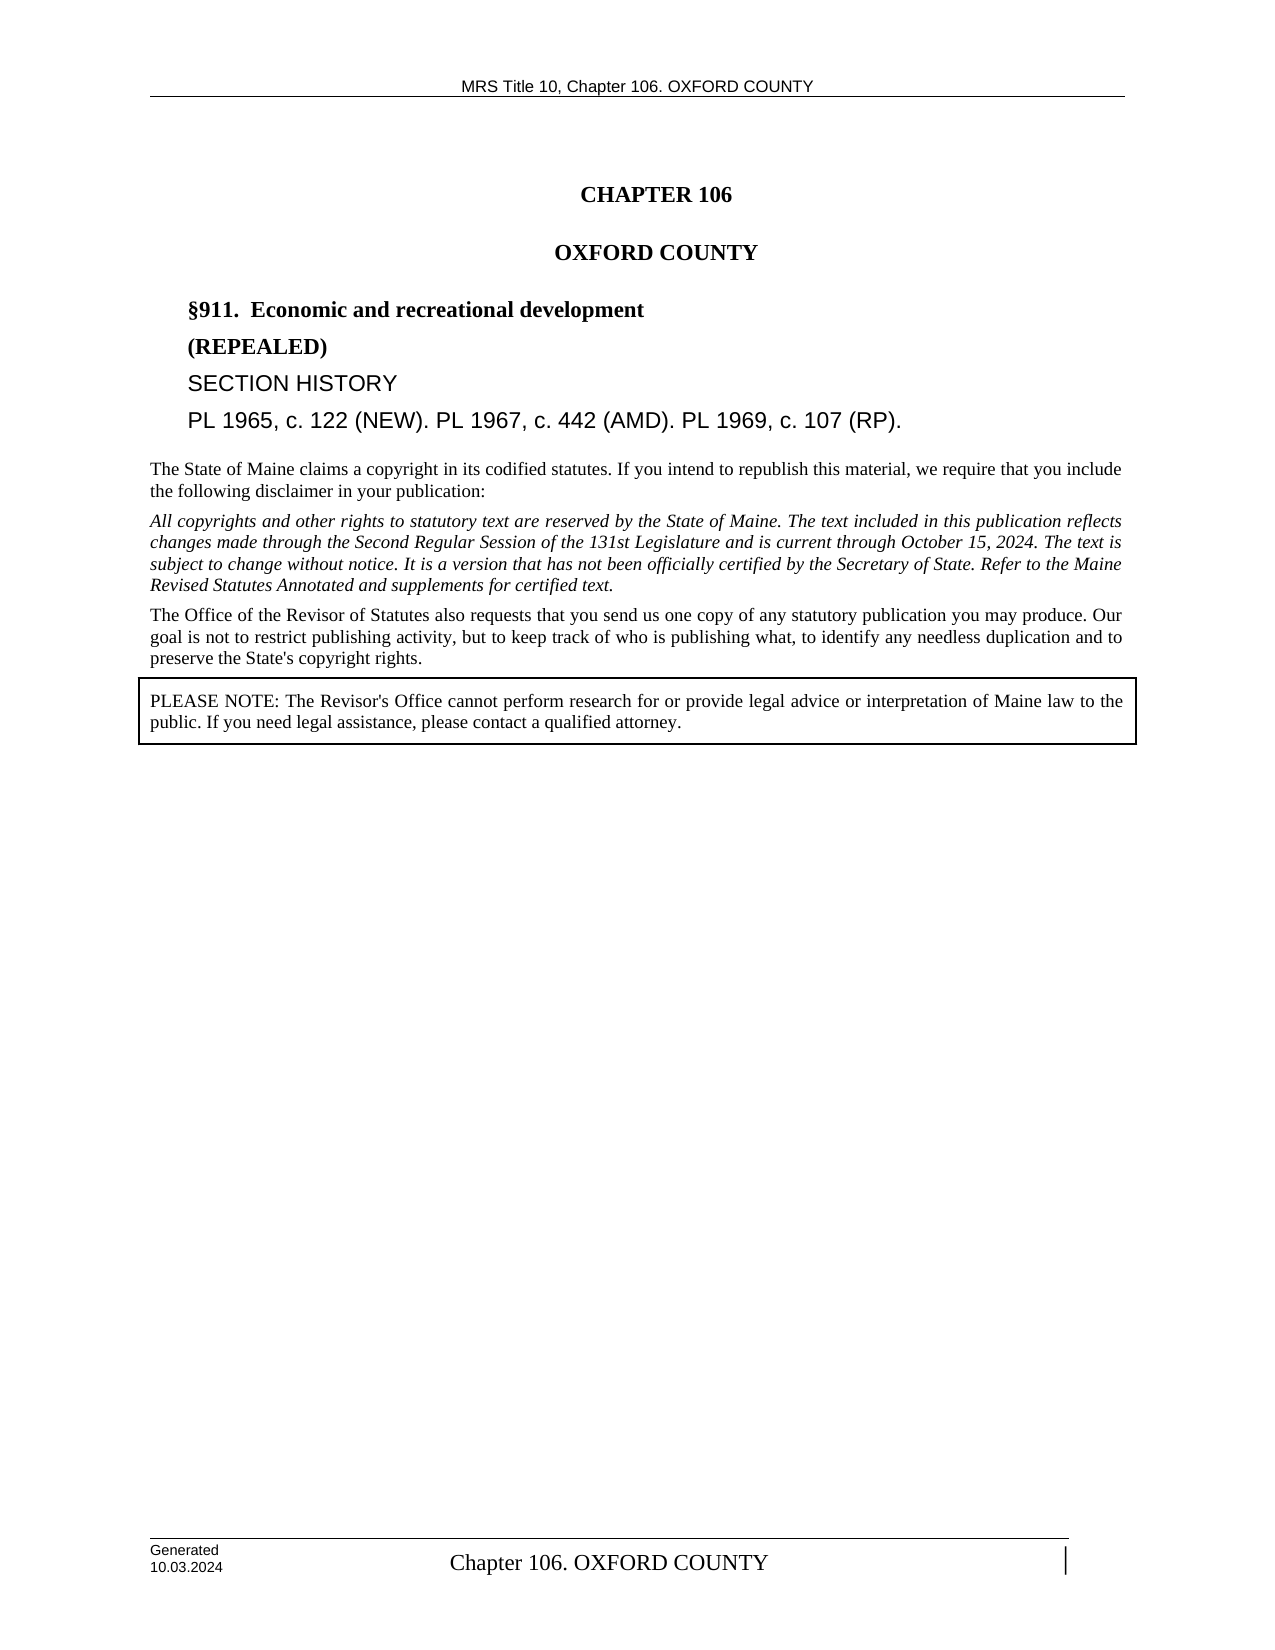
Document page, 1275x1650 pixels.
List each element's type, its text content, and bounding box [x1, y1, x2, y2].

text OXFORD COUNTY [187, 239, 1125, 265]
text SECTION HISTORY [187, 370, 1125, 396]
text PL 1965, c. 122 (NEW). PL 1967, c. 442 (AMD). PL 1969, c. 107 (RP). [187, 407, 1125, 433]
text PLEASE NOTE: The Revisor's Office cannot perform research for or provide legal advice or interpretation of Maine law to the public. If you need legal assistance, please contact a qualified attorney. [140, 679, 1135, 743]
text The Office of the Revisor of Statutes also requests that you send us one copy of any statutory publication you may produce. Our goal is not to restrict publishing activity, but to keep track of who is publishing what, to identify any needless duplication and to preserve the State's copyright rights. [150, 604, 1125, 669]
text §911. Economic and recreational development [187, 296, 1125, 323]
text CHAPTER 106 [187, 181, 1125, 208]
text (REPEALED) [187, 333, 1125, 359]
text The State of Maine claims a copyright in its codified statutes. If you intend to republish this material, we require that you include the following disclaimer in your publication: [150, 458, 1125, 501]
text All copyrights and other rights to statutory text are reserved by the State of Maine. The text included in this publication reflects changes made through the Second Regular Session of the 131st Legislature and is current through October 15, 2024 . The text is subject to change without notice. It is a version that has not been officially certified by the Secretary of State. Refer to the Maine Revised Statutes Annotated and supplements for certified text. [150, 509, 1125, 596]
